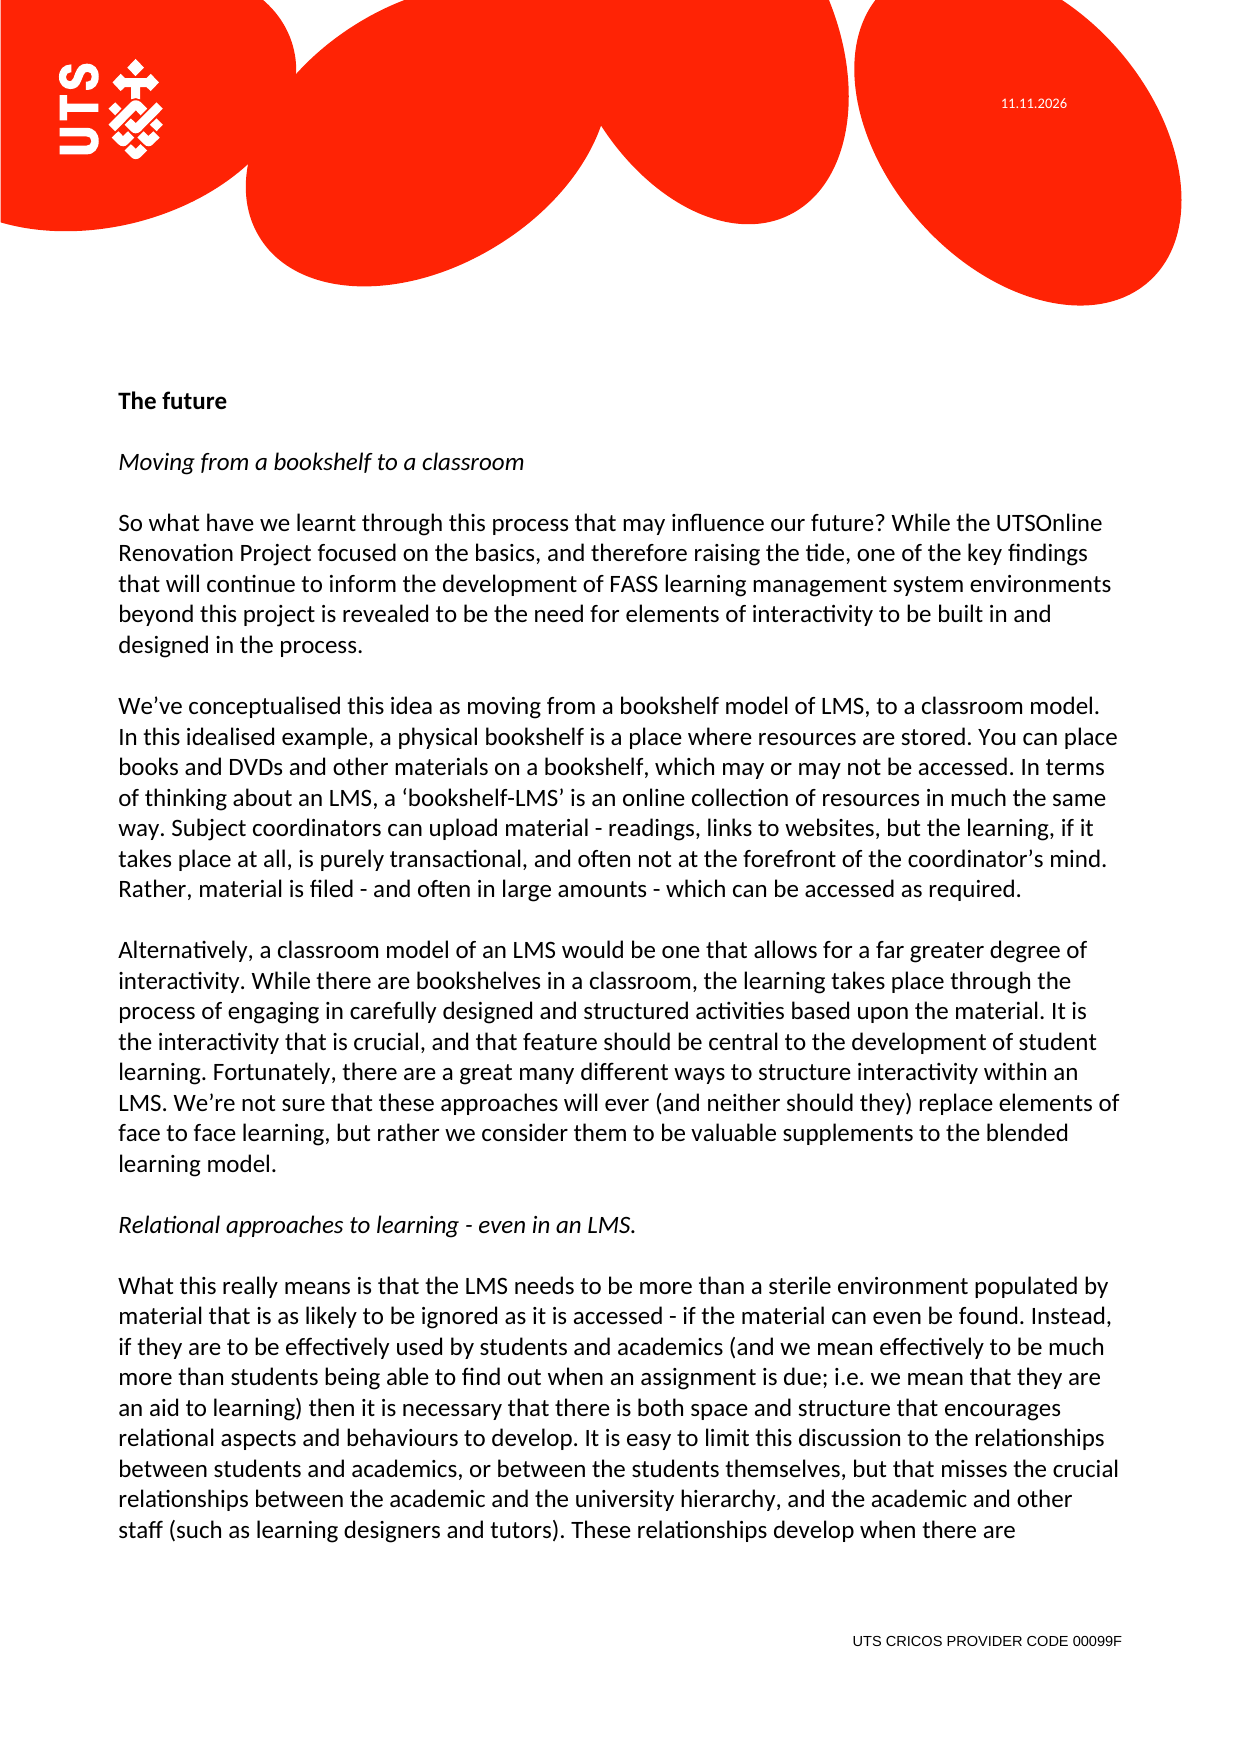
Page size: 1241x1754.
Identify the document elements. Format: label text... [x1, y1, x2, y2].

text Moving from a bookshelf to a classroom [118, 446, 1122, 476]
text Alternatively, a classroom model of an LMS would be one that allows for a far greater degree of interactivity. While there are bookshelves in a classroom, the learning takes place through the process of engaging in carefully designed and structured activities based upon the material. It is the interactivity that is crucial, and that feature should be central to the development of student learning. Fortunately, there are a great many different ways to structure interactivity within an LMS. We’re not sure that these approaches will ever (and neither should they) replace elements of face to face learning, but rather we consider them to be valuable supplements to the blended learning model. [118, 934, 1122, 1178]
text Relational approaches to learning - even in an LMS. [118, 1209, 1122, 1239]
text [118, 1270, 1122, 1545]
text The future [118, 385, 1122, 415]
text So what have we learnt through this process that may influence our future? While the UTSOnline Renovation Project focused on the basics, and therefore raising the tide, one of the key findings that will continue to inform the development of FASS learning management system environments beyond this project is revealed to be the need for elements of interactivity to be built in and designed in the process. [118, 507, 1122, 659]
text We’ve conceptualised this idea as moving from a bookshelf model of LMS, to a classroom model. In this idealised example, a physical bookshelf is a place where resources are stored. You can place books and DVDs and other materials on a bookshelf, which may or may not be accessed. In terms of thinking about an LMS, a ‘bookshelf-LMS’ is an online collection of resources in much the same way. Subject coordinators can upload material - readings, links to websites, but the learning, if it takes place at all, is purely transactional, and often not at the forefront of the coordinator’s mind. Rather, material is filed - and often in large amounts - which can be accessed as required. [118, 690, 1122, 904]
